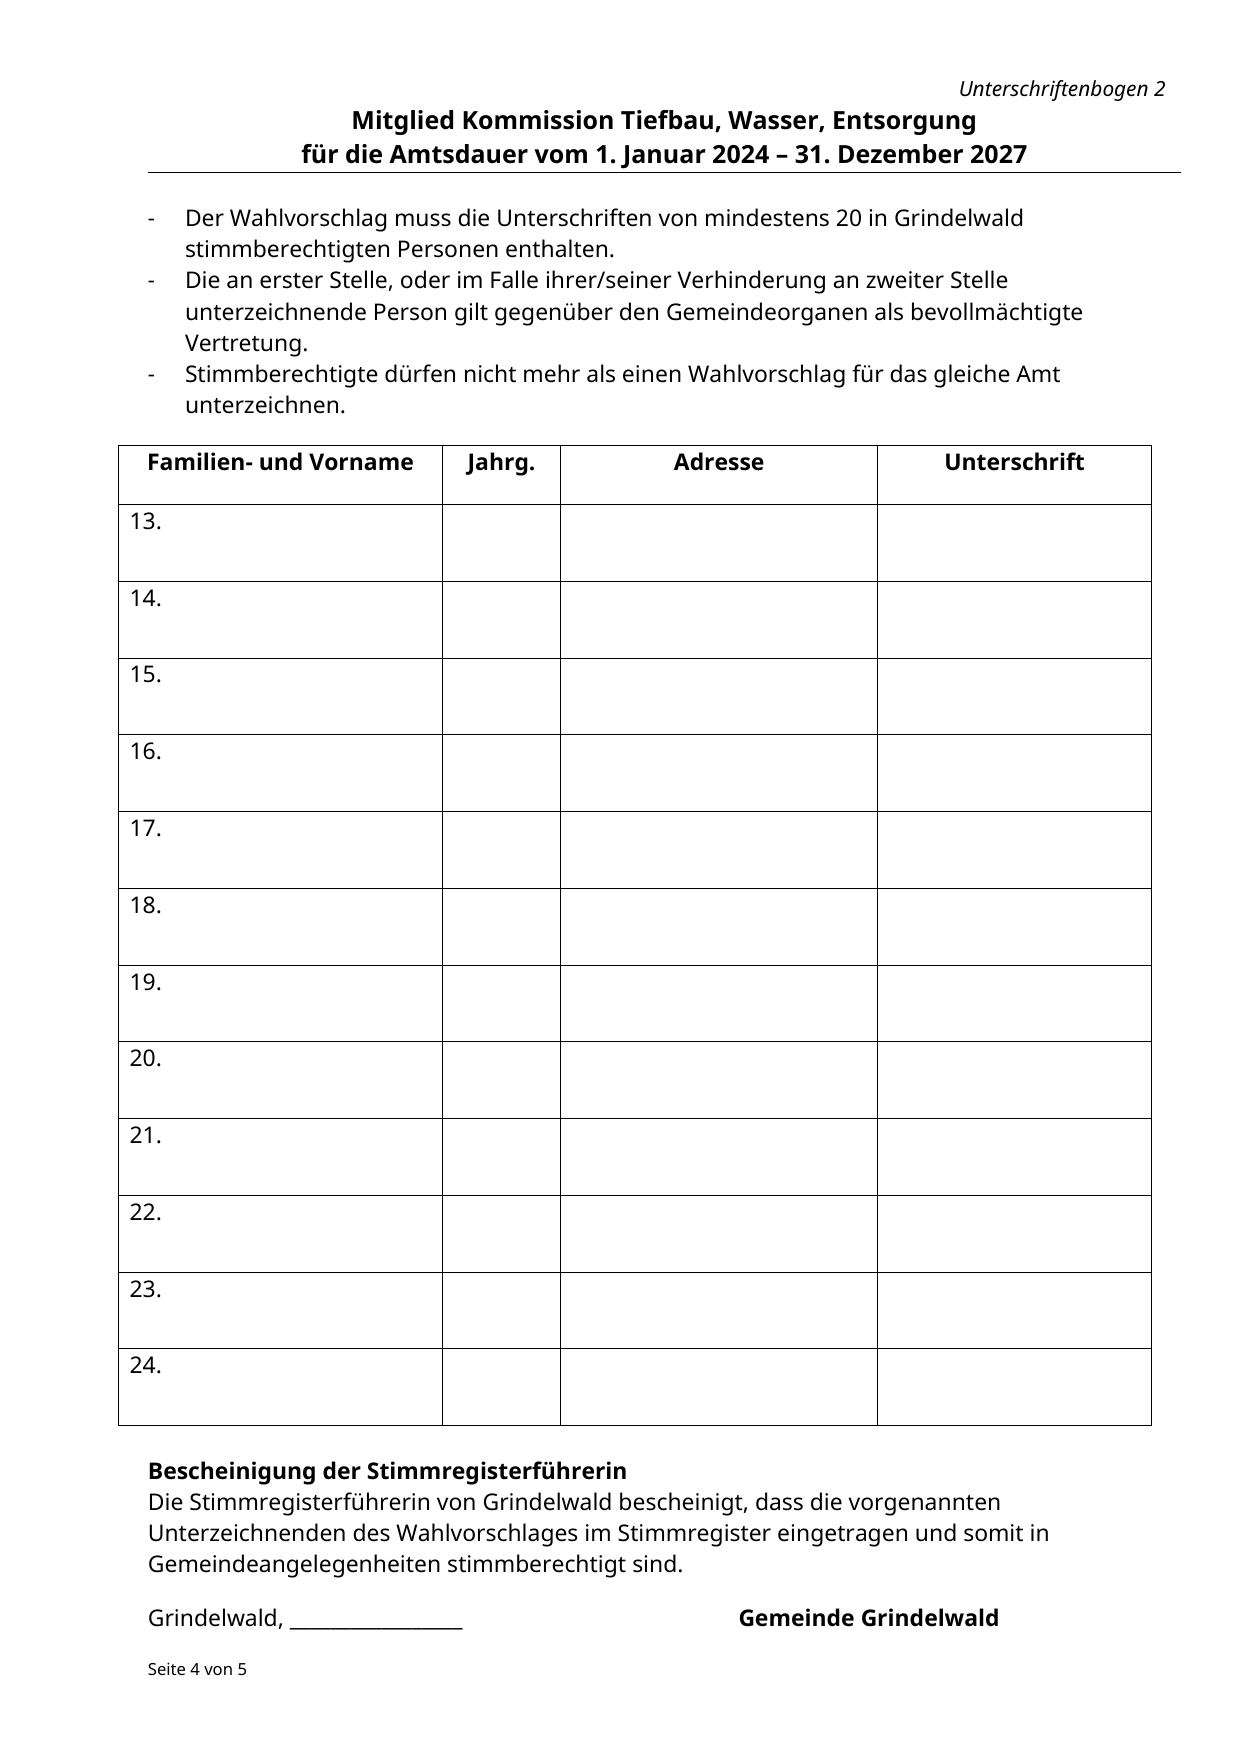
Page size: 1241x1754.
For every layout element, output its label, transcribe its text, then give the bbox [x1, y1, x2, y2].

table_cell [561, 659, 877, 734]
table_cell [561, 1042, 877, 1118]
table_cell [119, 889, 442, 964]
table_cell [119, 812, 442, 888]
table_cell [443, 966, 560, 1041]
table_cell [878, 582, 1151, 657]
table_cell [443, 1119, 560, 1195]
table_cell [561, 1196, 877, 1272]
table_cell [443, 1042, 560, 1118]
table_cell [443, 735, 560, 811]
table_cell [561, 966, 877, 1041]
table_cell [561, 1349, 877, 1425]
table_cell [119, 582, 442, 657]
table_cell [878, 1349, 1151, 1425]
table_cell [878, 1119, 1151, 1195]
table_cell [878, 966, 1151, 1041]
table_cell [878, 889, 1151, 964]
text für die Amtsdauer vom 1. Januar 2024 – 31. Dezember 2027 [148, 136, 1181, 172]
table_cell [119, 735, 442, 811]
list Der Wahlvorschlag muss die Unterschriften von mindestens 20 in Grindelwald stimmberechtigten Personen enthalten. [148, 202, 1181, 264]
text Mitglied Kommission Tiefbau, Wasser, Entsorgung [148, 102, 1181, 136]
table_cell [119, 1273, 442, 1348]
table_cell [878, 735, 1151, 811]
table_cell [561, 812, 877, 888]
table_cell [443, 582, 560, 657]
table_header Adresse [561, 446, 877, 504]
table_cell [443, 505, 560, 581]
table_cell [443, 889, 560, 964]
table_cell [878, 505, 1151, 581]
table_cell [119, 1119, 442, 1195]
table_cell [878, 659, 1151, 734]
text Bescheinigung der Stimmregisterführerin Die Stimmregisterführerin von Grindelwald bescheinigt, dass die vorgenannten Unterzeichnenden des Wahlvorschlages im Stimmregister eingetragen und somit in Gemeindeangelegenheiten stimmberechtigt sind. [148, 1454, 1181, 1579]
table_cell [561, 735, 877, 811]
table_cell [119, 505, 442, 581]
table_header Familien- und Vorname [119, 446, 442, 504]
table_cell [443, 1196, 560, 1272]
table_cell [561, 505, 877, 581]
table_cell [561, 889, 877, 964]
table_cell [443, 1273, 560, 1348]
table_cell [443, 1349, 560, 1425]
text Grindelwald, _________________ Gemeinde Grindelwald [148, 1602, 1181, 1633]
list Stimmberechtigte dürfen nicht mehr als einen Wahlvorschlag für das gleiche Amt unterzeichnen. [148, 358, 1181, 421]
table_cell [878, 812, 1151, 888]
table_cell [443, 659, 560, 734]
table_cell [119, 1196, 442, 1272]
table_cell [119, 1042, 442, 1118]
table_cell [119, 659, 442, 734]
table_cell [561, 1273, 877, 1348]
list Die an erster Stelle, oder im Falle ihrer/seiner Verhinderung an zweiter Stelle unterzeichnende Person gilt gegenüber den Gemeindeorganen als bevollmächtigte Vertretung. [148, 264, 1181, 358]
table_cell [561, 1119, 877, 1195]
table_cell [878, 1273, 1151, 1348]
table_header Jahrg. [443, 446, 560, 504]
table_cell [878, 1042, 1151, 1118]
table_cell [119, 966, 442, 1041]
table_cell [878, 1196, 1151, 1272]
table_cell [119, 1349, 442, 1425]
table_cell [443, 812, 560, 888]
table_header Unterschrift [878, 446, 1151, 504]
table_cell [561, 582, 877, 657]
text Unterschriftenbogen 2 [148, 74, 1181, 102]
